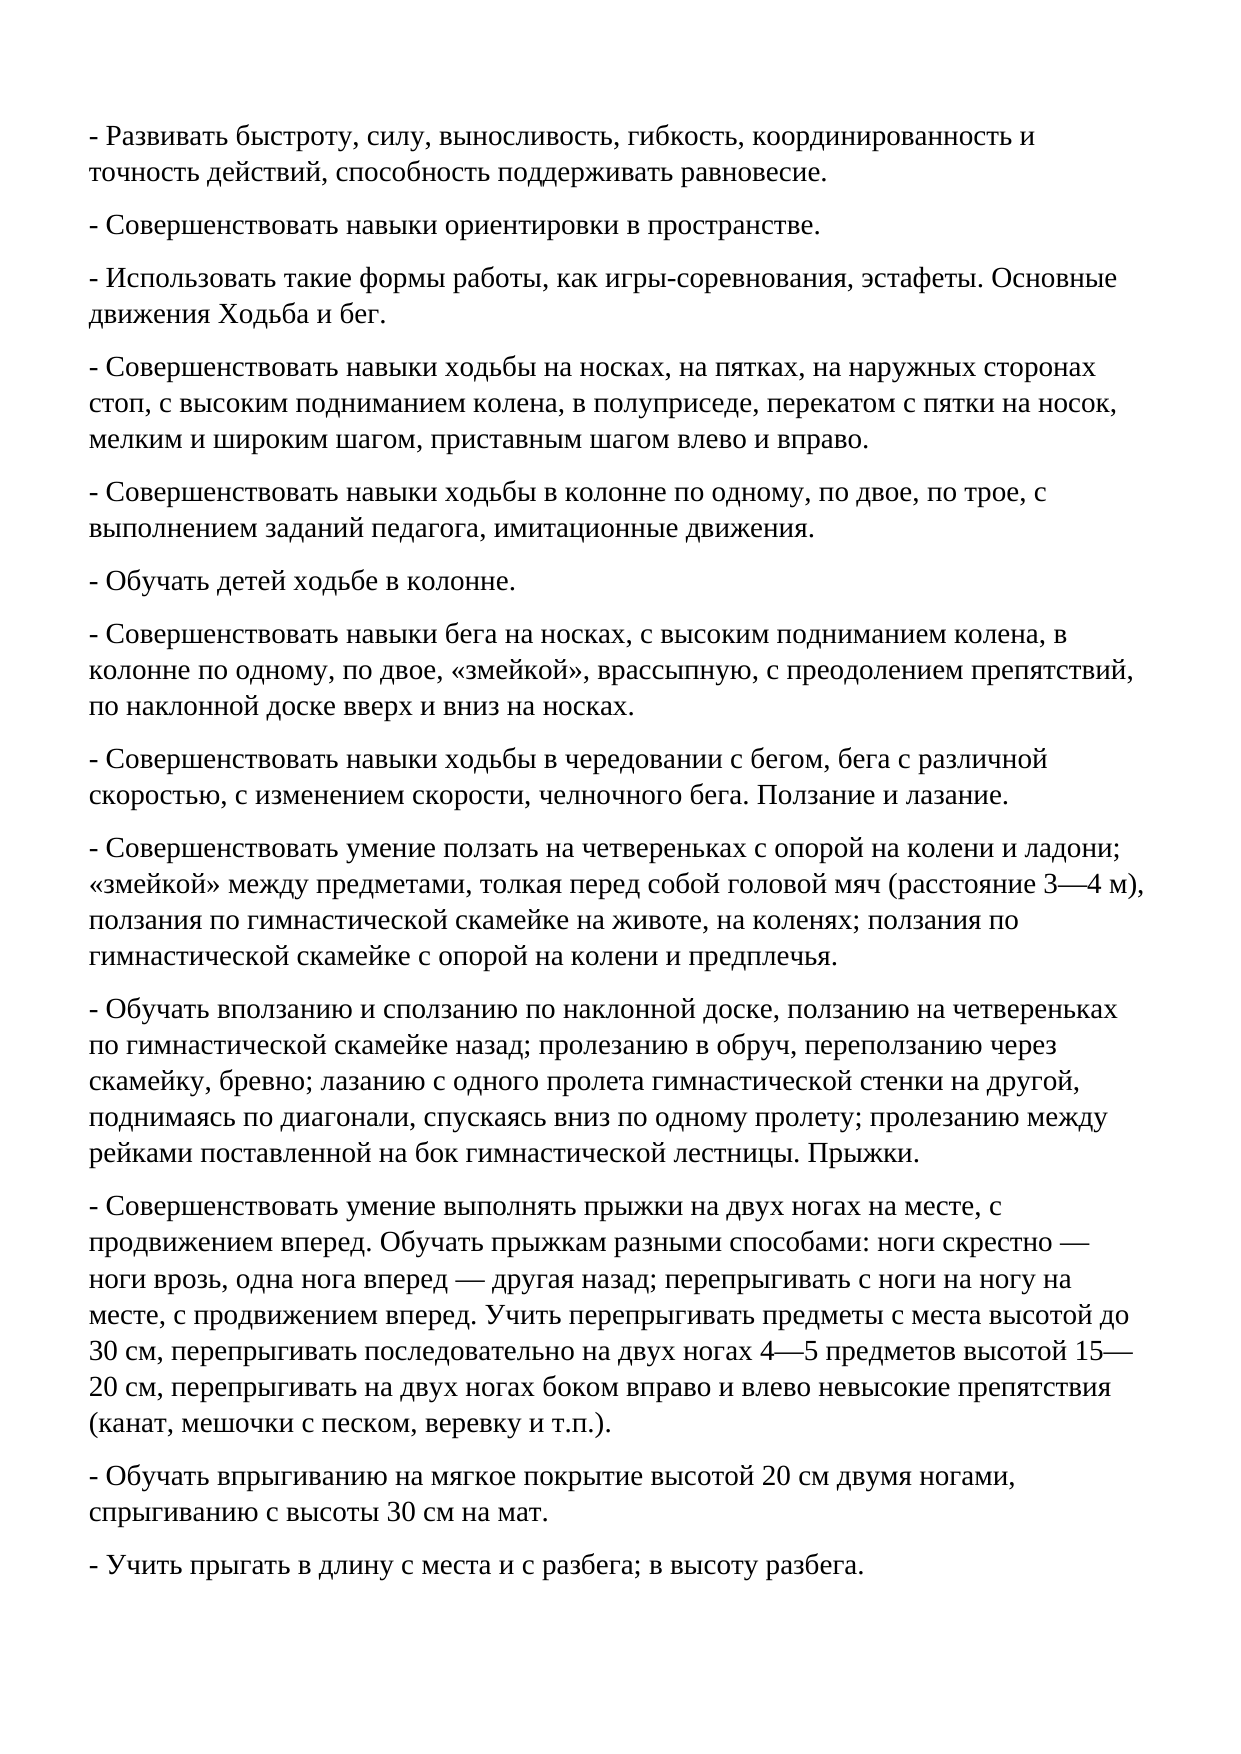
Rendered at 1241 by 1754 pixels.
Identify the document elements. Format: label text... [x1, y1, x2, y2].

text - Совершенствовать навыки ходьбы на носках, на пятках, на наружных сторонах стоп, с высоким подниманием колена, в полуприседе, перекатом с пятки на носок, мелким и широким шагом, приставным шагом влево и вправо. [88, 349, 1152, 455]
text - Использовать такие формы работы, как игры-соревнования, эстафеты. Основные движения Ходьба и бег. [88, 260, 1152, 329]
text - Совершенствовать навыки ходьбы в колонне по одному, по двое, по трое, с выполнением заданий педагога, имитационные движения. [88, 474, 1152, 544]
text - Совершенствовать навыки ходьбы в чередовании с бегом, бега с различной скоростью, с изменением скорости, челночного бега. Ползание и лазание. [88, 741, 1152, 811]
text - Обучать впрыгиванию на мягкое покрытие высотой 20 см двумя ногами, спрыгиванию с высоты 30 см на мат. [88, 1458, 1152, 1528]
text - Совершенствовать навыки ориентировки в пространстве. [88, 207, 1152, 241]
text - Совершенствовать навыки бега на носках, с высоким подниманием колена, в колонне по одному, по двое, «змейкой», врассыпную, с преодолением препятствий, по наклонной доске вверх и вниз на носках. [88, 616, 1152, 722]
text - Совершенствовать умение выполнять прыжки на двух ногах на месте, с продвижением вперед. Обучать прыжкам разными способами: ноги скрестно — ноги врозь, одна нога вперед — другая назад; перепрыгивать с ноги на ногу на месте, с продвижением вперед. Учить перепрыгивать предметы с места высотой до 30 см, перепрыгивать последовательно на двух ногах 4—5 предметов высотой 15—20 см, перепрыгивать на двух ногах боком вправо и влево невысокие препятствия (канат, мешочки с песком, веревку и т.п.). [88, 1188, 1152, 1439]
text - Развивать быстроту, силу, выносливость, гибкость, координированность и точность действий, способность поддерживать равновесие. [88, 118, 1152, 188]
text - Учить прыгать в длину с места и с разбега; в высоту разбега. [88, 1547, 1152, 1581]
text - Обучать детей ходьбе в колонне. [88, 563, 1152, 596]
text - Совершенствовать умение ползать на четвереньках с опорой на колени и ладони; «змейкой» между предметами, толкая перед собой головой мяч (расстояние 3—4 м), ползания по гимнастической скамейке на животе, на коленях; ползания по гимнастической скамейке с опорой на колени и предплечья. [88, 830, 1152, 972]
text - Обучать вползанию и сползанию по наклонной доске, ползанию на четвереньках по гимнастической скамейке назад; пролезанию в обруч, переползанию через скамейку, бревно; лазанию с одного пролета гимнастической стенки на другой, поднимаясь по диагонали, спускаясь вниз по одному пролету; пролезанию между рейками поставленной на бок гимнастической лестницы. Прыжки. [88, 991, 1152, 1169]
